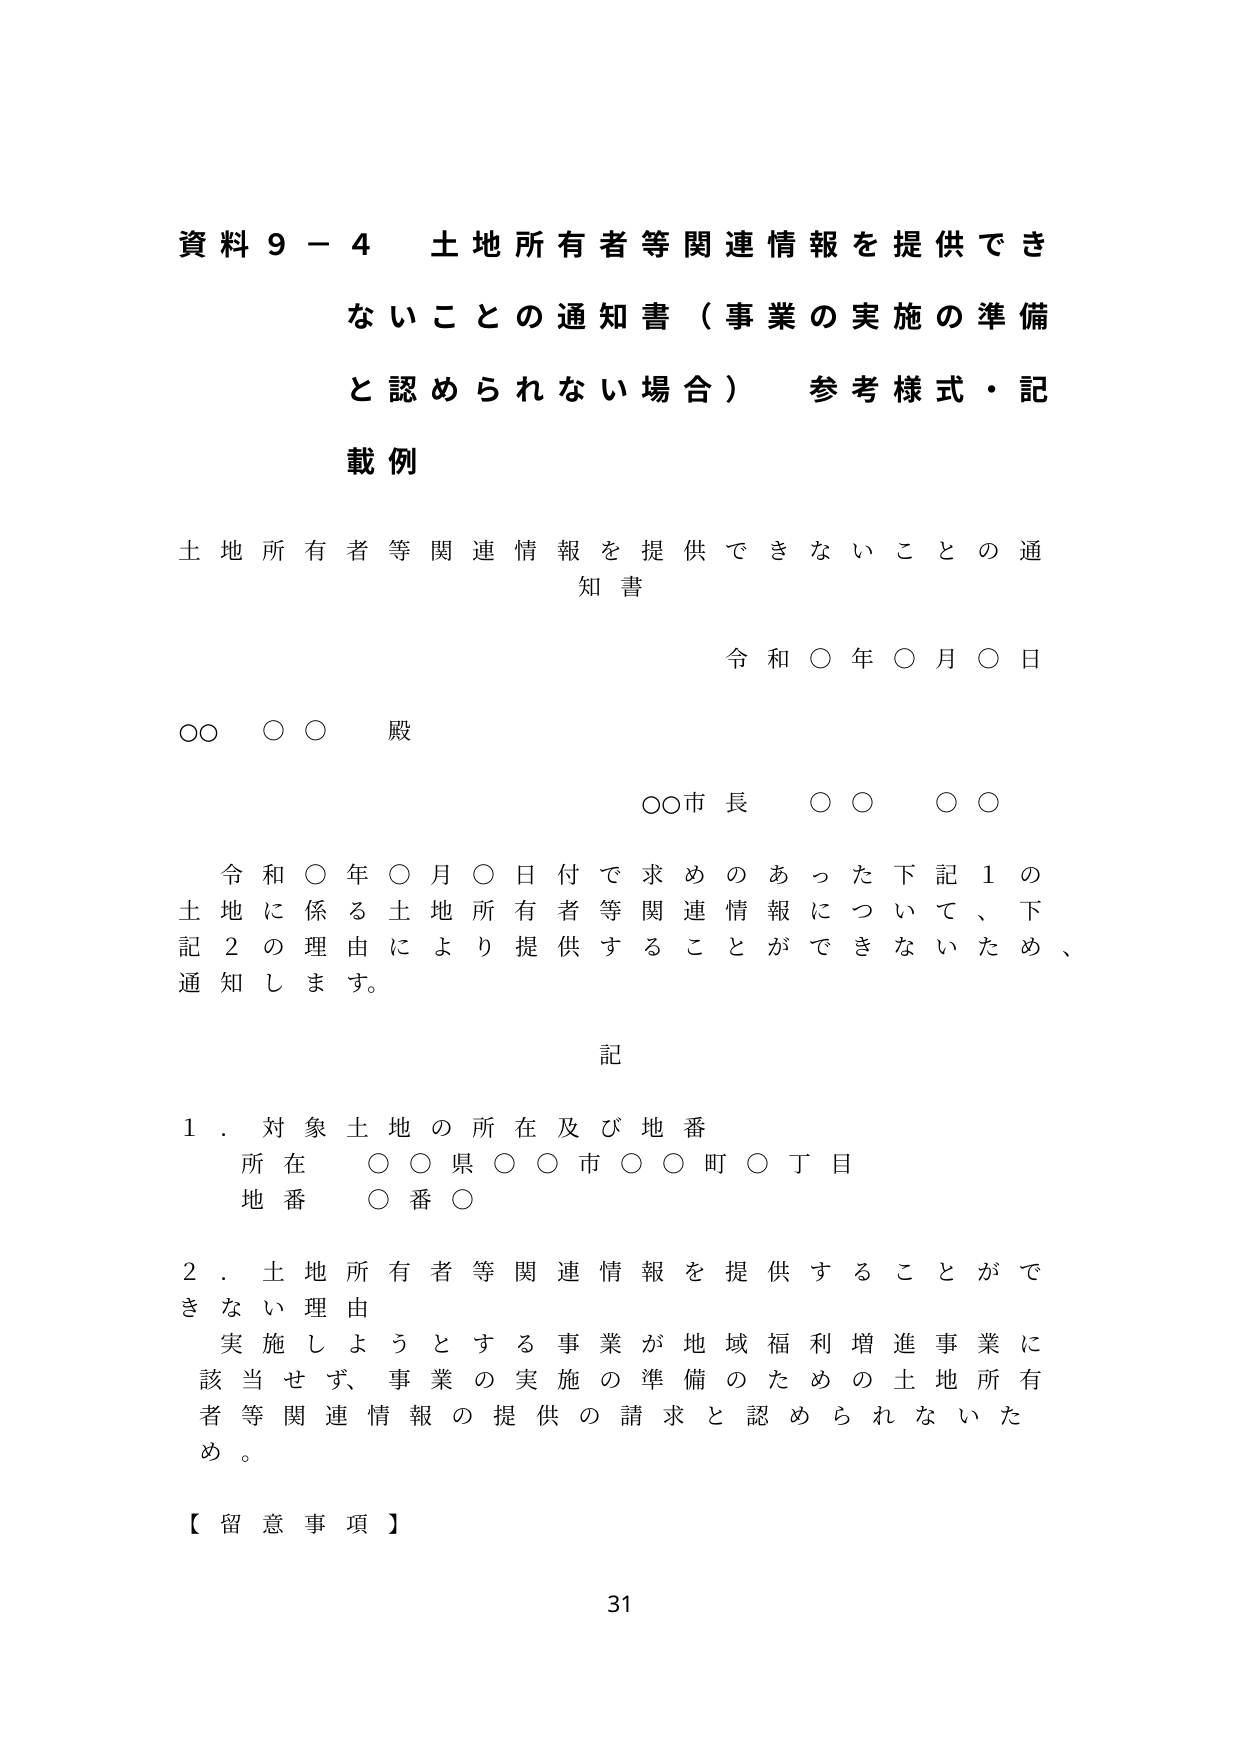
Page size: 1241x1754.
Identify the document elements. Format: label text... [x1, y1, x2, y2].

text 実施しようとする事業が地域福利増進事業に該当せず、事業の実施の準備のための土地所有者等関連情報の提供の請求と認められないため。 [199, 1324, 1062, 1468]
text 土地所有者等関連情報を提供できないことの通知書 [178, 531, 1062, 603]
text ○○市長 ○○ ○○ [178, 784, 1020, 820]
text 令和○年○月○日 [178, 639, 1062, 676]
text ○○ ○○ 殿 [178, 712, 1062, 748]
text 記 [178, 1036, 1062, 1072]
text 令和○年○月○日付で求めのあった下記１の土地に係る土地所有者等関連情報について、下記２の理由により提供することができないため、通知します。 [178, 856, 1062, 1000]
text 地番 ○番○ [178, 1180, 1062, 1216]
text １．対象土地の所在及び地番 [178, 1108, 1062, 1144]
text 【留意事項】 [178, 1504, 1062, 1541]
text 所在 ○○県○○市○○町○丁目 [220, 1144, 1062, 1180]
text ２．土地所有者等関連情報を提供することができない理由 [178, 1252, 1062, 1324]
subtitle 資料９－４ 土地所有者等関連情報を提供できないことの通知書（事業の実施の準備と認められない場合） 参考様式・記載例 [178, 207, 1083, 495]
